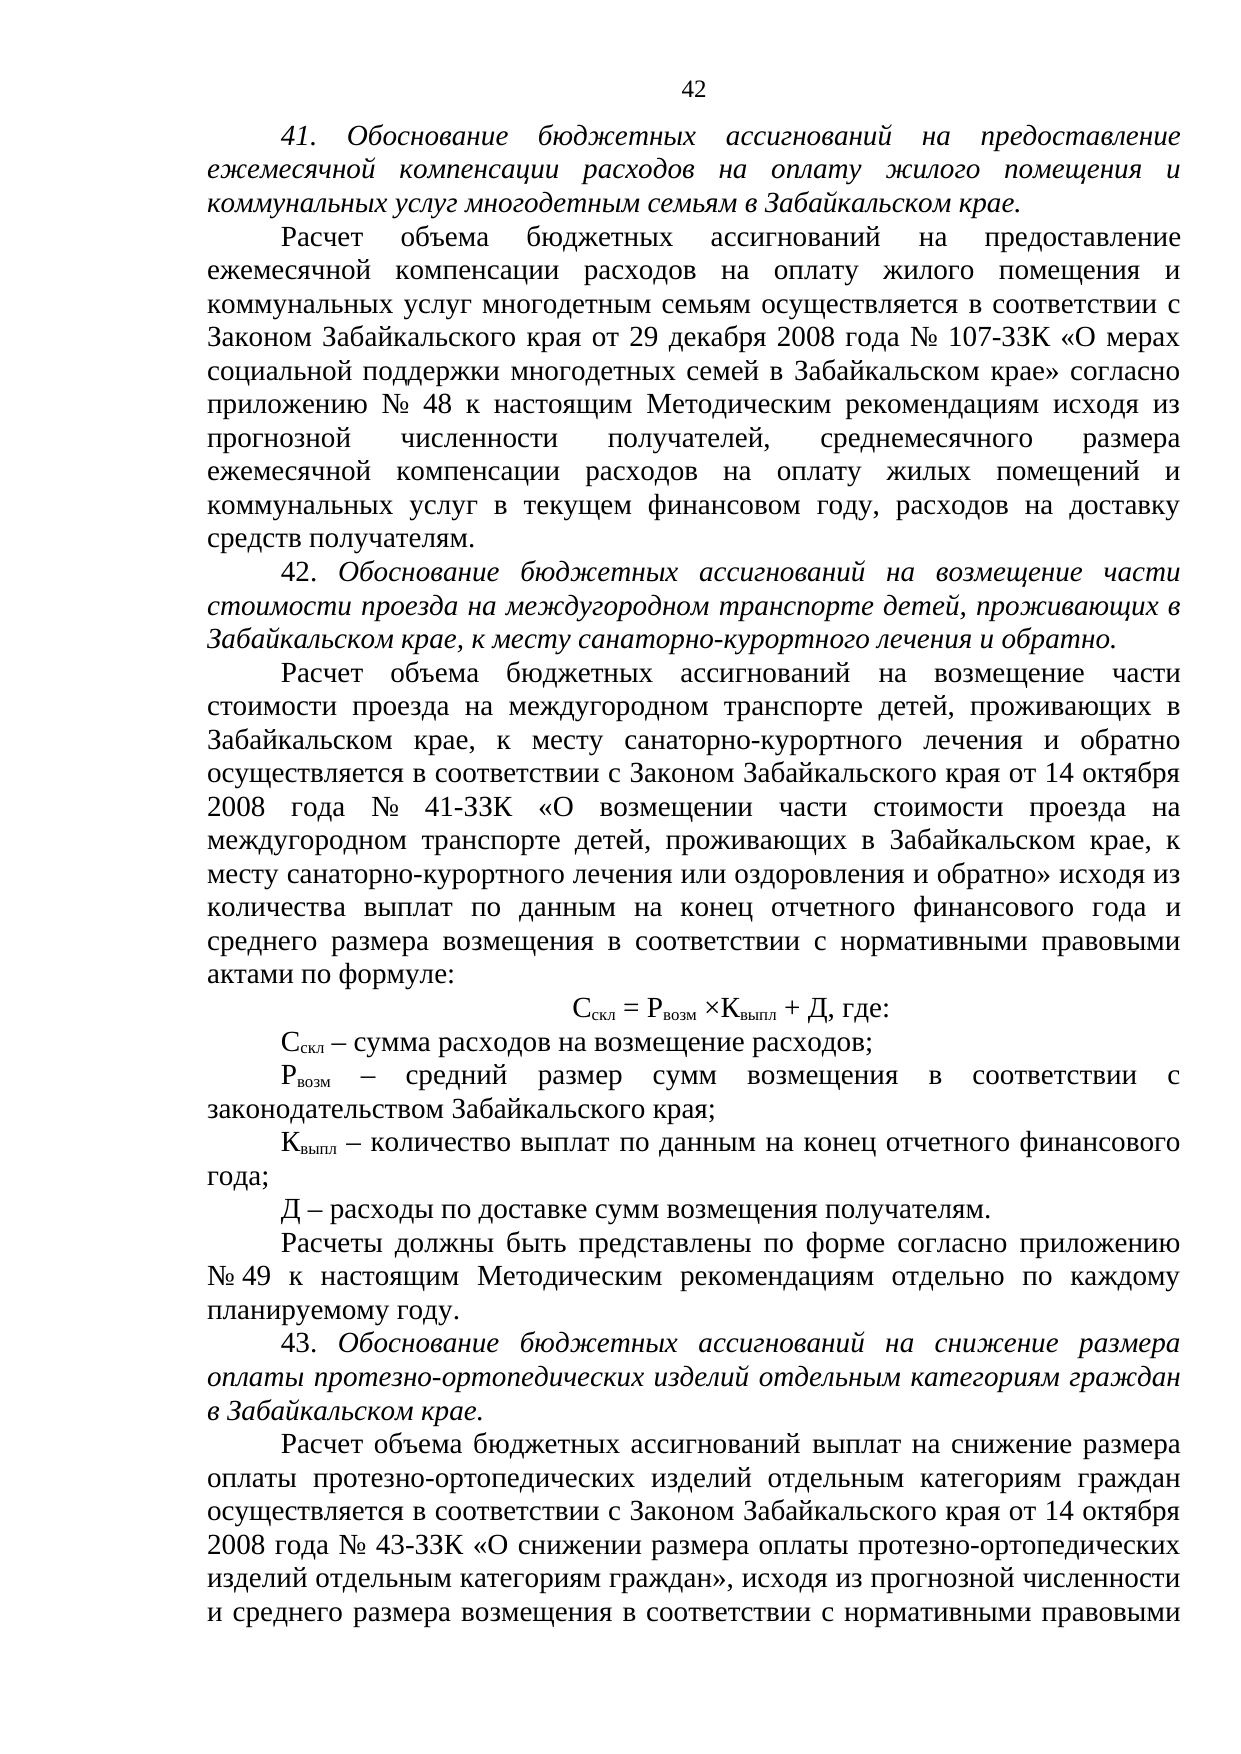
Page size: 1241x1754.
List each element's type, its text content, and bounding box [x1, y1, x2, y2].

text Д – расходы по доставке сумм возмещения получателям. [207, 1191, 1181, 1225]
text Расчет объема бюджетных ассигнований на предоставление ежемесячной компенсации расходов на оплату жилого помещения и коммунальных услуг многодетным семьям осуществляется в соответствии с Законом Забайкальского края от 29 декабря 2008 года № 107-ЗЗК «О мерах социальной поддержки многодетных семей в Забайкальском крае» согласно приложению № 48 к настоящим Методическим рекомендациям исходя из прогнозной численности получателей, среднемесячного размера ежемесячной компенсации расходов на оплату жилых помещений и коммунальных услуг в текущем финансовом году, расходов на доставку средств получателям. [207, 219, 1181, 554]
text Расчет объема бюджетных ассигнований на возмещение части стоимости проезда на междугородном транспорте детей, проживающих в Забайкальском крае, к месту санаторно-курортного лечения и обратно осуществляется в соответствии с Законом Забайкальского края от 14 октября 2008 года № 41-ЗЗК «О возмещении части стоимости проезда на междугородном транспорте детей, проживающих в Забайкальском крае, к месту санаторно-курортного лечения или оздоровления и обратно» исходя из количества выплат по данным на конец отчетного финансового года и среднего размера возмещения в соответствии с нормативными правовыми актами по формуле: [207, 655, 1181, 990]
text Рвозм – средний размер сумм возмещения в соответствии с законодательством Забайкальского края; [207, 1057, 1181, 1124]
text Квыпл – количество выплат по данным на конец отчетного финансового года; [207, 1124, 1181, 1191]
text Сскл – сумма расходов на возмещение расходов; [207, 1024, 1181, 1057]
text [207, 1426, 1181, 1627]
text 43. Обоснование бюджетных ассигнований на снижение размера оплаты протезно-ортопедических изделий отдельным категориям граждан в Забайкальском крае. [207, 1326, 1181, 1426]
text 42. Обоснование бюджетных ассигнований на возмещение части стоимости проезда на междугородном транспорте детей, проживающих в Забайкальском крае, к месту санаторно-курортного лечения и обратно. [207, 554, 1181, 655]
text Расчеты должны быть представлены по форме согласно приложению № 49 к настоящим Методическим рекомендациям отдельно по каждому планируемому году. [207, 1225, 1181, 1326]
text Сскл = Рвозм ×Квыпл + Д, где: [207, 990, 1181, 1024]
text 41. Обоснование бюджетных ассигнований на предоставление ежемесячной компенсации расходов на оплату жилого помещения и коммунальных услуг многодетным семьям в Забайкальском крае. [207, 118, 1181, 219]
